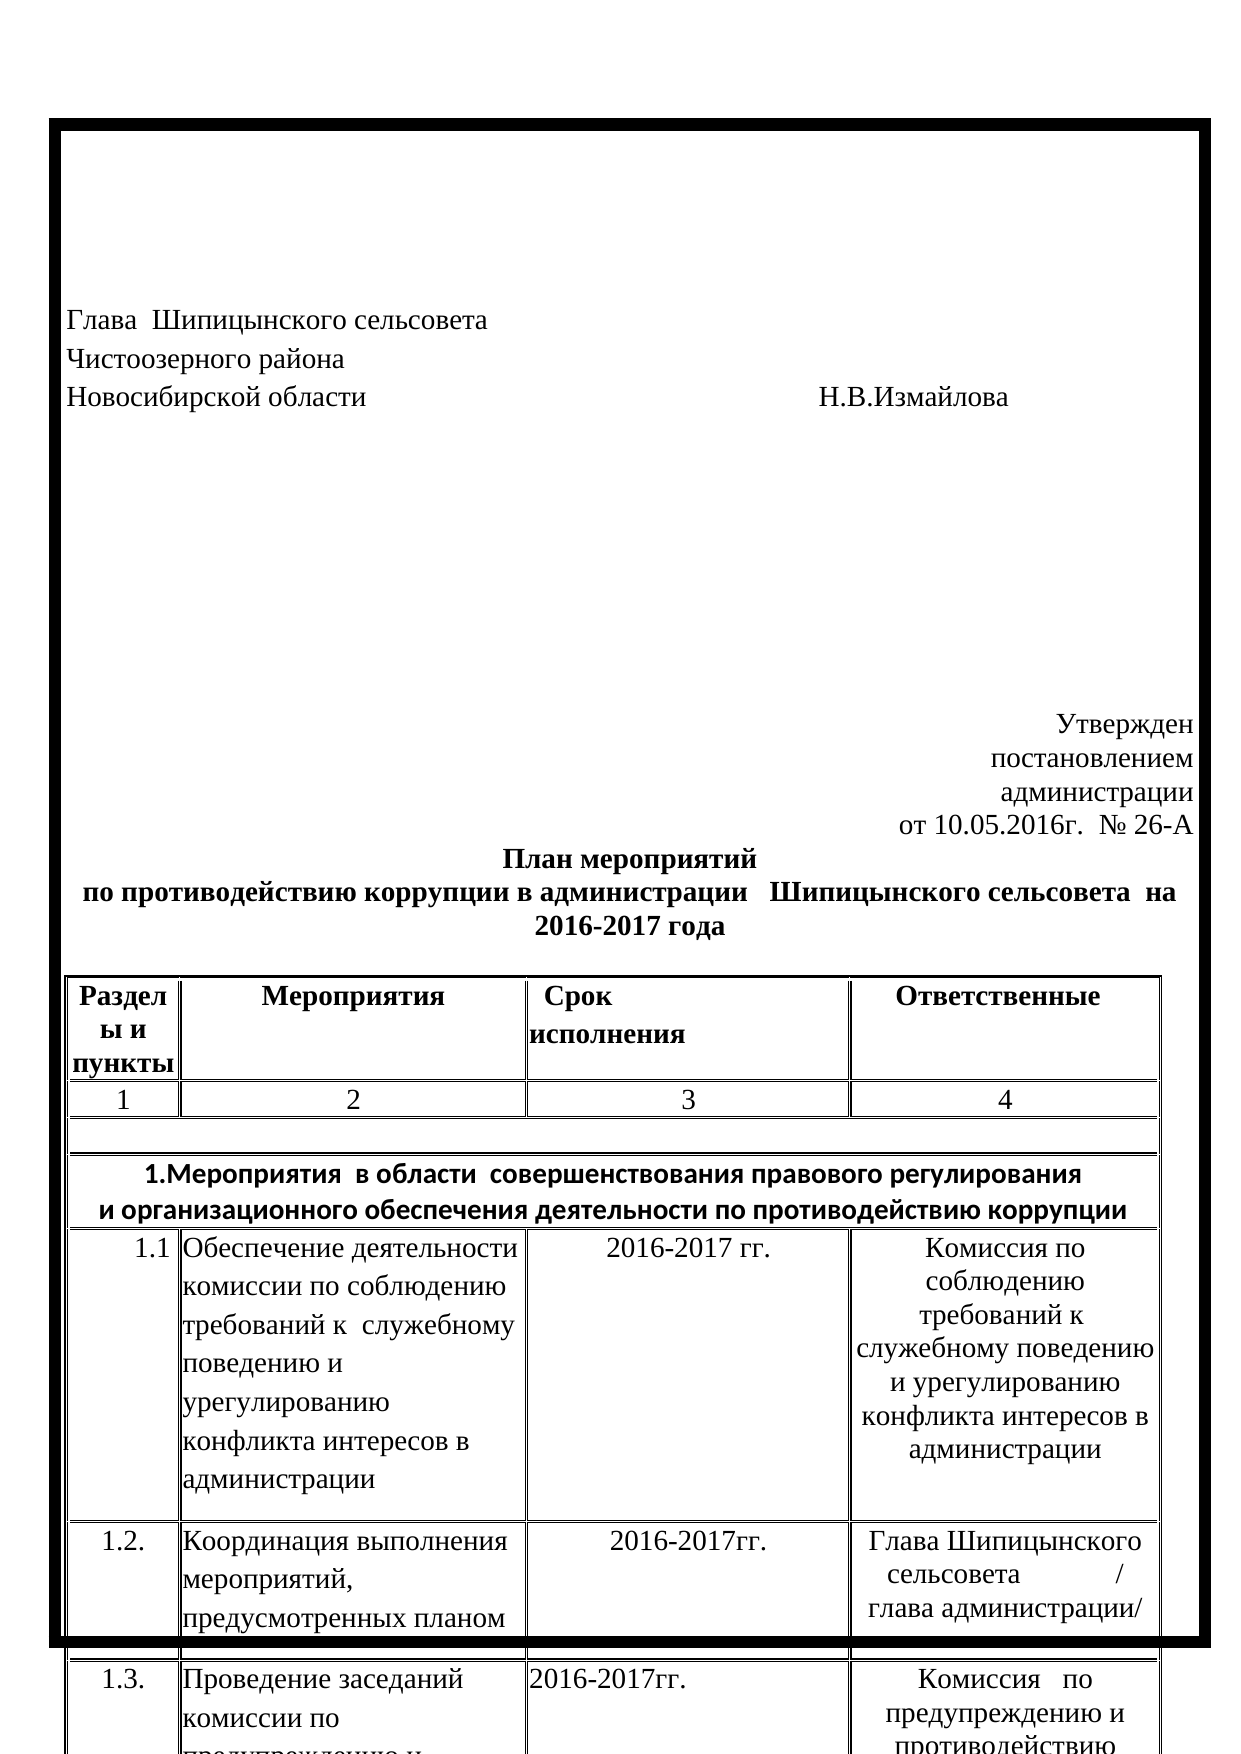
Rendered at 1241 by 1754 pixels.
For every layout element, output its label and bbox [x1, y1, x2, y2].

table_header [61, 131, 1199, 1636]
